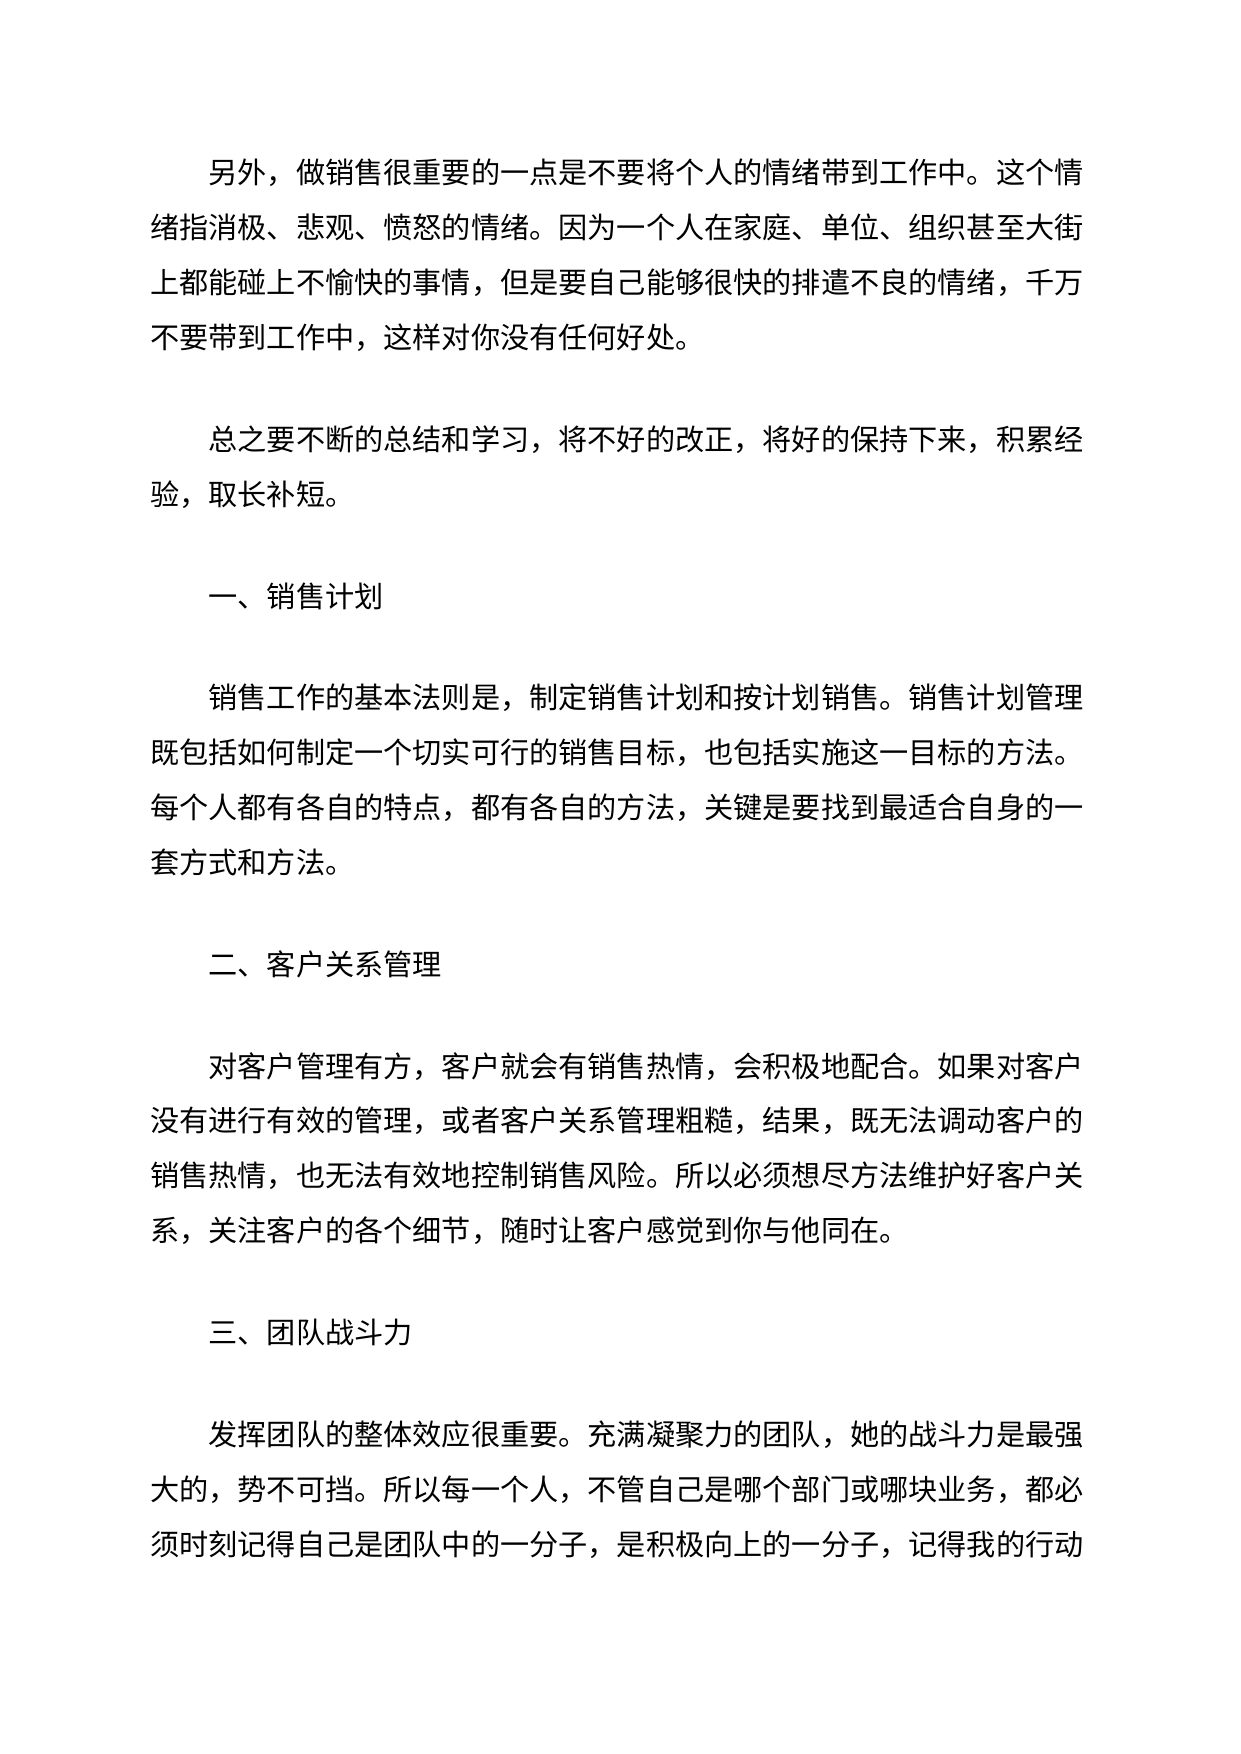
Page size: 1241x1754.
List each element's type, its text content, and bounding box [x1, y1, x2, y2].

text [150, 1411, 1090, 1563]
text 另外，做销售很重要的一点是不要将个人的情绪带到工作中。这个情绪指消极、悲观、愤怒的情绪。因为一个人在家庭、单位、组织甚至大街上都能碰上不愉快的事情，但是要自己能够很快的排遣不良的情绪，千万不要带到工作中，这样对你没有任何好处。 [150, 150, 1090, 357]
text 二、客户关系管理 [150, 941, 1090, 984]
text 一、销售计划 [150, 573, 1090, 615]
text 三、团队战斗力 [150, 1309, 1090, 1352]
text 对客户管理有方，客户就会有销售热情，会积极地配合。如果对客户没有进行有效的管理，或者客户关系管理粗糙，结果，既无法调动客户的销售热情，也无法有效地控制销售风险。所以必须想尽方法维护好客户关系，关注客户的各个细节，随时让客户感觉到你与他同在。 [150, 1043, 1090, 1250]
text 总之要不断的总结和学习，将不好的改正，将好的保持下来，积累经验，取长补短。 [150, 416, 1090, 514]
text 销售工作的基本法则是，制定销售计划和按计划销售。销售计划管理既包括如何制定一个切实可行的销售目标，也包括实施这一目标的方法。每个人都有各自的特点，都有各自的方法，关键是要找到最适合自身的一套方式和方法。 [150, 675, 1090, 882]
